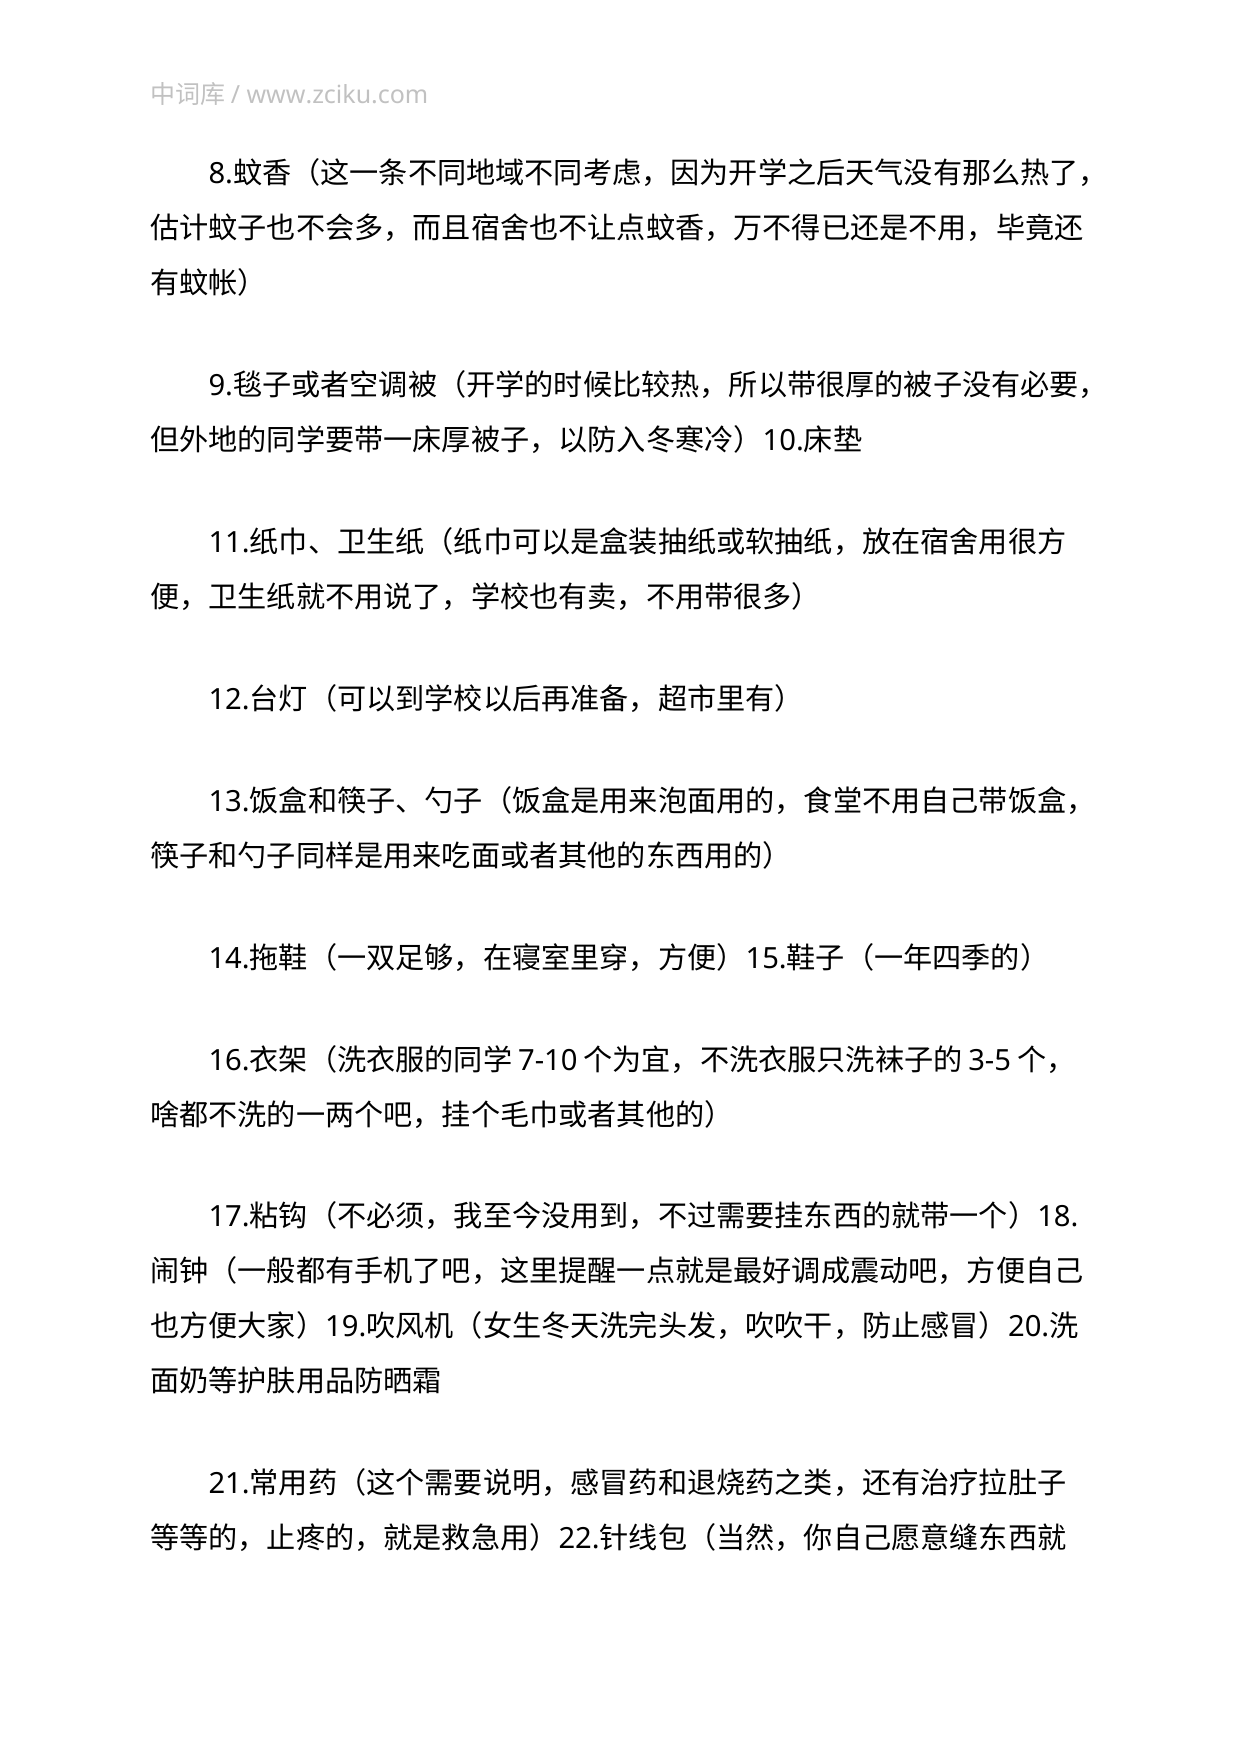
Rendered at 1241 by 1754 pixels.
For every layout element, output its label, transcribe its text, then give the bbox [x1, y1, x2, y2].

text 16.衣架（洗衣服的同学7-10个为宜，不洗衣服只洗袜子的3-5个，啥都不洗的一两个吧，挂个毛巾或者其他的） [150, 1036, 1090, 1133]
text 11.纸巾、卫生纸（纸巾可以是盒装抽纸或软抽纸，放在宿舍用很方便，卫生纸就不用说了，学校也有卖，不用带很多） [150, 519, 1090, 616]
text 14.拖鞋（一双足够，在寝室里穿，方便）15.鞋子（一年四季的） [150, 934, 1090, 977]
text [150, 1459, 1090, 1557]
text 13.饭盒和筷子、勺子（饭盒是用来泡面用的，食堂不用自己带饭盒，筷子和勺子同样是用来吃面或者其他的东西用的） [150, 777, 1090, 875]
text 8.蚊香（这一条不同地域不同考虑，因为开学之后天气没有那么热了，估计蚊子也不会多，而且宿舍也不让点蚊香，万不得已还是不用，毕竟还有蚊帐） [150, 150, 1090, 302]
text 12.台灯（可以到学校以后再准备，超市里有） [150, 675, 1090, 718]
text 17.粘钩（不必须，我至今没用到，不过需要挂东西的就带一个）18.闹钟（一般都有手机了吧，这里提醒一点就是最好调成震动吧，方便自己也方便大家）19.吹风机（女生冬天洗完头发，吹吹干，防止感冒）20.洗面奶等护肤用品防晒霜 [150, 1193, 1090, 1400]
text 9.毯子或者空调被（开学的时候比较热，所以带很厚的被子没有必要，但外地的同学要带一床厚被子，以防入冬寒冷）10.床垫 [150, 362, 1090, 459]
